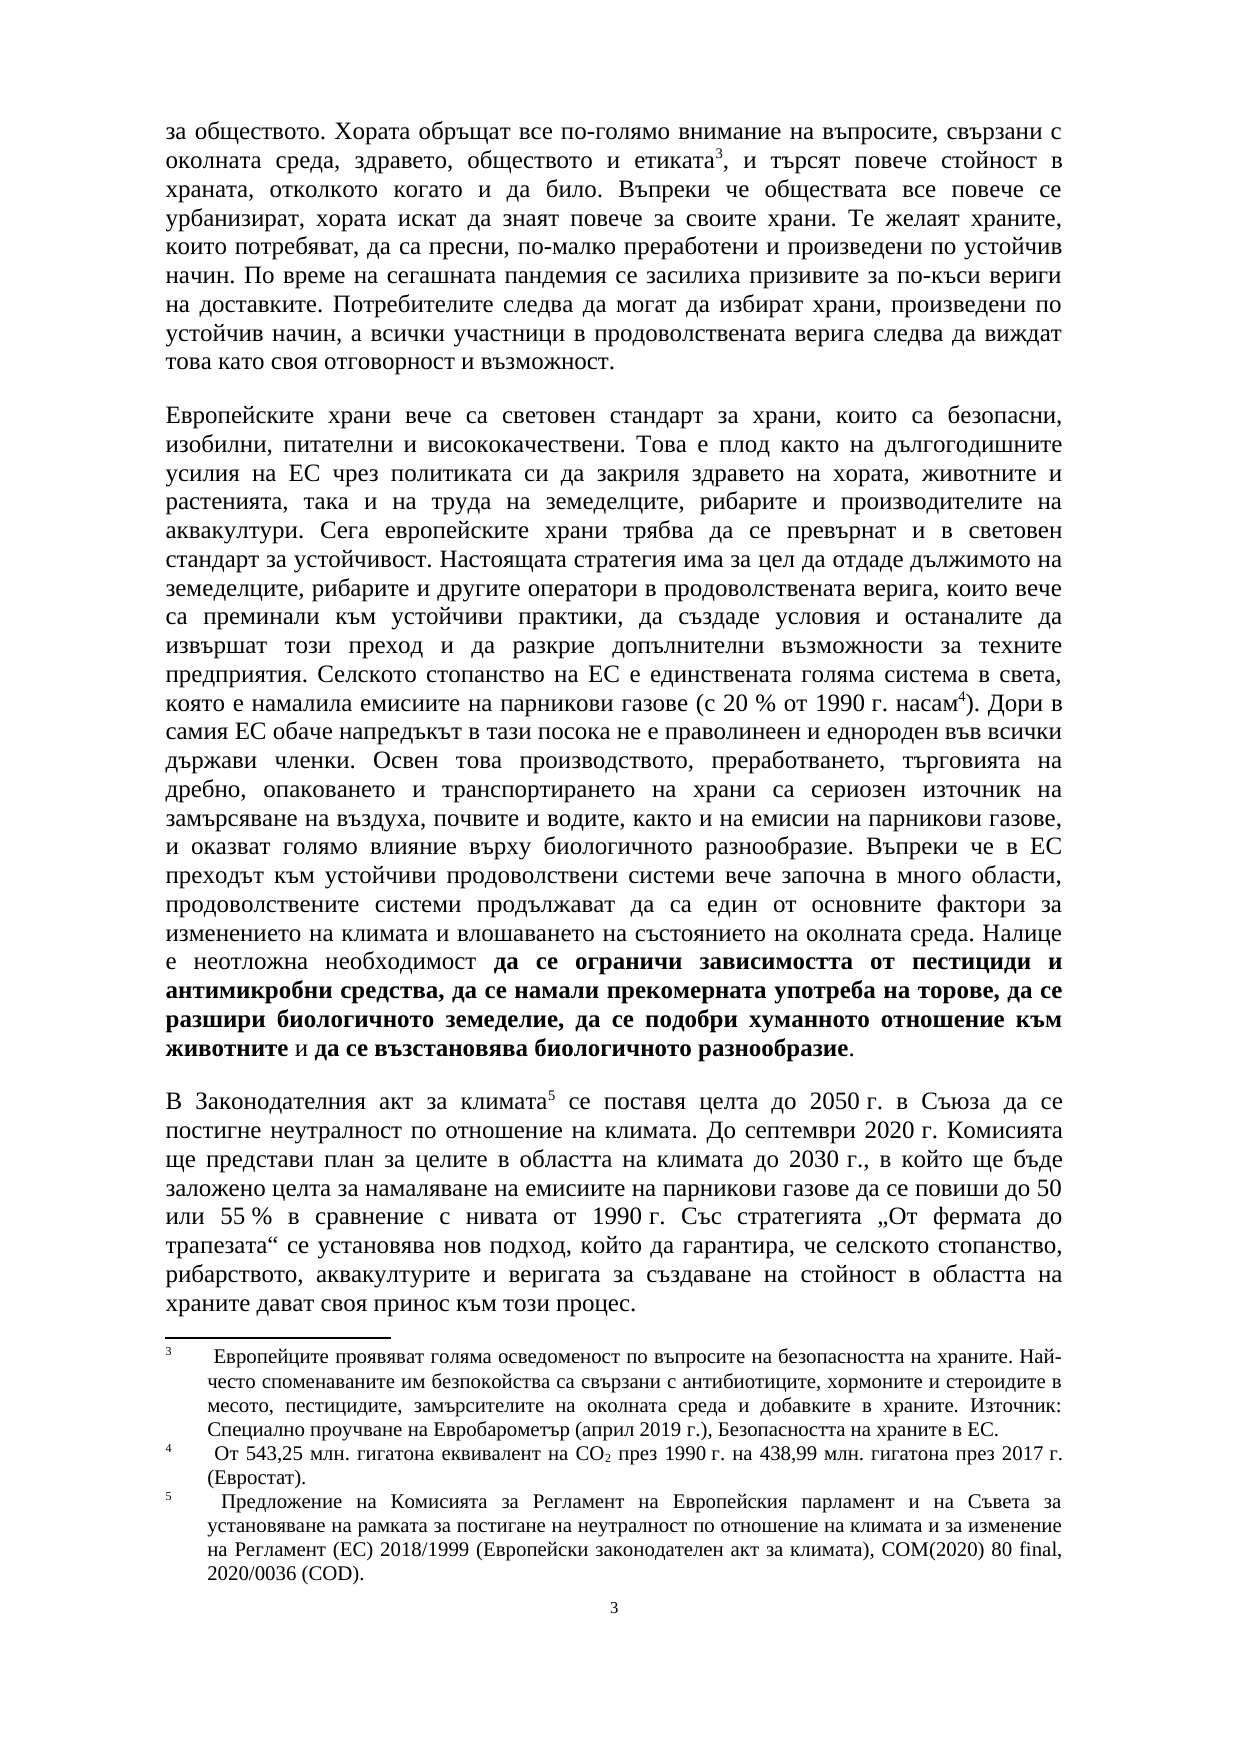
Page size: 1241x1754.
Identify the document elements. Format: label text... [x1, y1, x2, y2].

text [165, 116, 1063, 375]
text В Законодателния акт за климата се поставя целта до 2050 г. в Съюза да се постигне неутралност по отношение на климата. До септември 2020 г. Комисията ще представи план за целите в областта на климата до 2030 г., в който ще бъде заложено целта за намаляване на емисиите на парникови газове да се повиши до 50 или 55 % в сравнение с нивата от 1990 г. Със стратегията „От фермата до трапезата“ се установява нов подход, който да гарантира, че селското стопанство, рибарството, аквакултурите и веригата за създаване на стойност в областта на храните дават своя принос към този процес. [165, 1086, 1063, 1316]
text Европейските храни вече са световен стандарт за храни, които са безопасни, изобилни, питателни и висококачествени. Това е плод както на дългогодишните усилия на ЕС чрез политиката си да закриля здравето на хората, животните и растенията, така и на труда на земеделците, рибарите и производителите на аквакултури. Сега европейските храни трябва да се превърнат и в световен стандарт за устойчивост. Настоящата стратегия има за цел да отдаде дължимото на земеделците, рибарите и другите оператори в продоволствената верига, които вече са преминали към устойчиви практики, да създаде условия и останалите да извършат този преход и да разкрие допълнителни възможности за техните предприятия. Селското стопанство на ЕС е единствената голяма система в света, която е намалила емисиите на парникови газове (с 20 % от 1990 г. насам). Дори в самия ЕС обаче напредъкът в тази посока не е праволинеен и еднороден във всички държави членки. Освен това производството, преработването, търговията на дребно, опаковането и транспортирането на храни са сериозен източник на замърсяване на въздуха, почвите и водите, както и на емисии на парникови газове, и оказват голямо влияние върху биологичното разнообразие. Въпреки че в ЕС преходът към устойчиви продоволствени системи вече започна в много области, продоволствените системи продължават да са един от основните фактори за изменението на климата и влошаването на състоянието на околната среда. Налице е неотложна необходимост да се ограничи зависимостта от пестициди и антимикробни средства, да се намали прекомерната употреба на торове, да се разшири биологичното земеделие, да се подобри хуманното отношение към животните и да се възстановява биологичното разнообразие. [165, 400, 1063, 1061]
